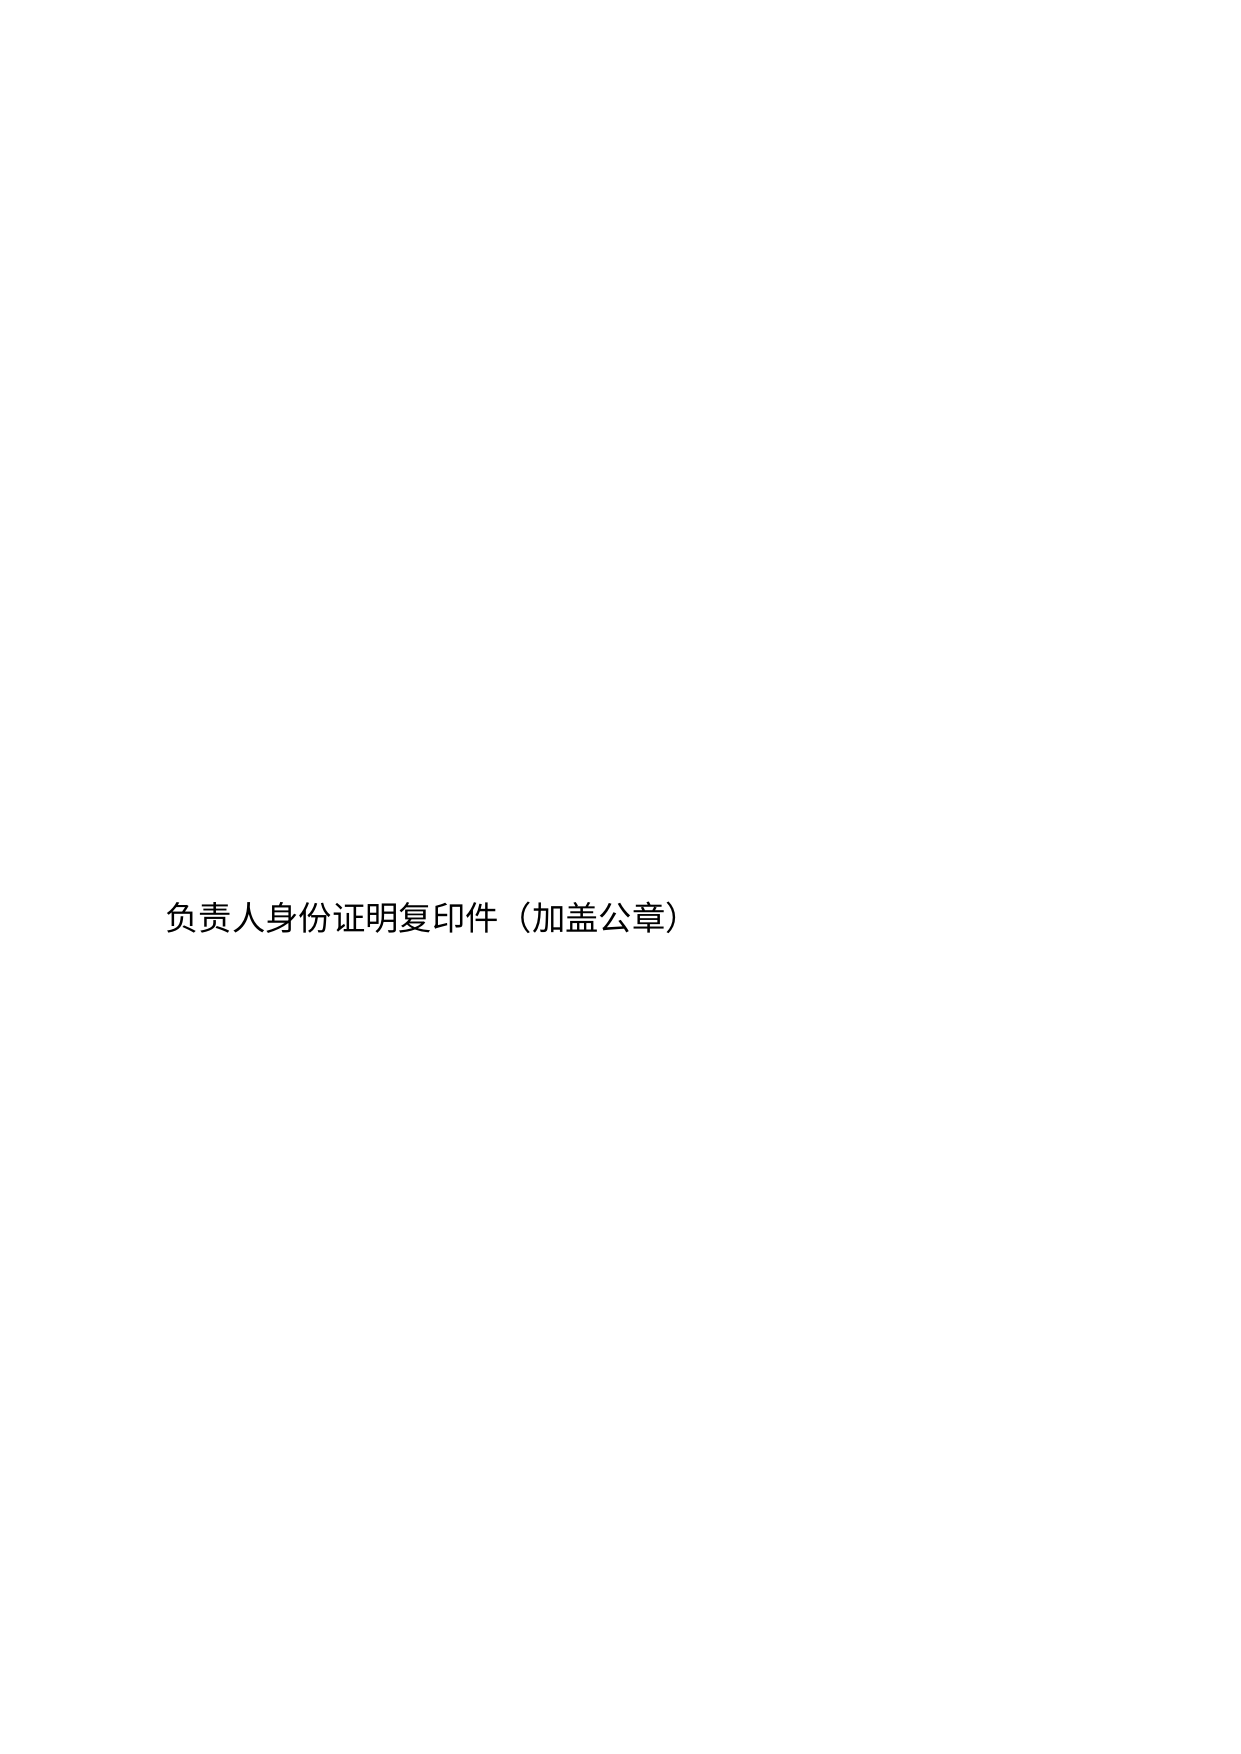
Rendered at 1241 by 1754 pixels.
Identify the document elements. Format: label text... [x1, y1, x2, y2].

text 负责人身份证明复印件（加盖公章） [165, 883, 1087, 948]
